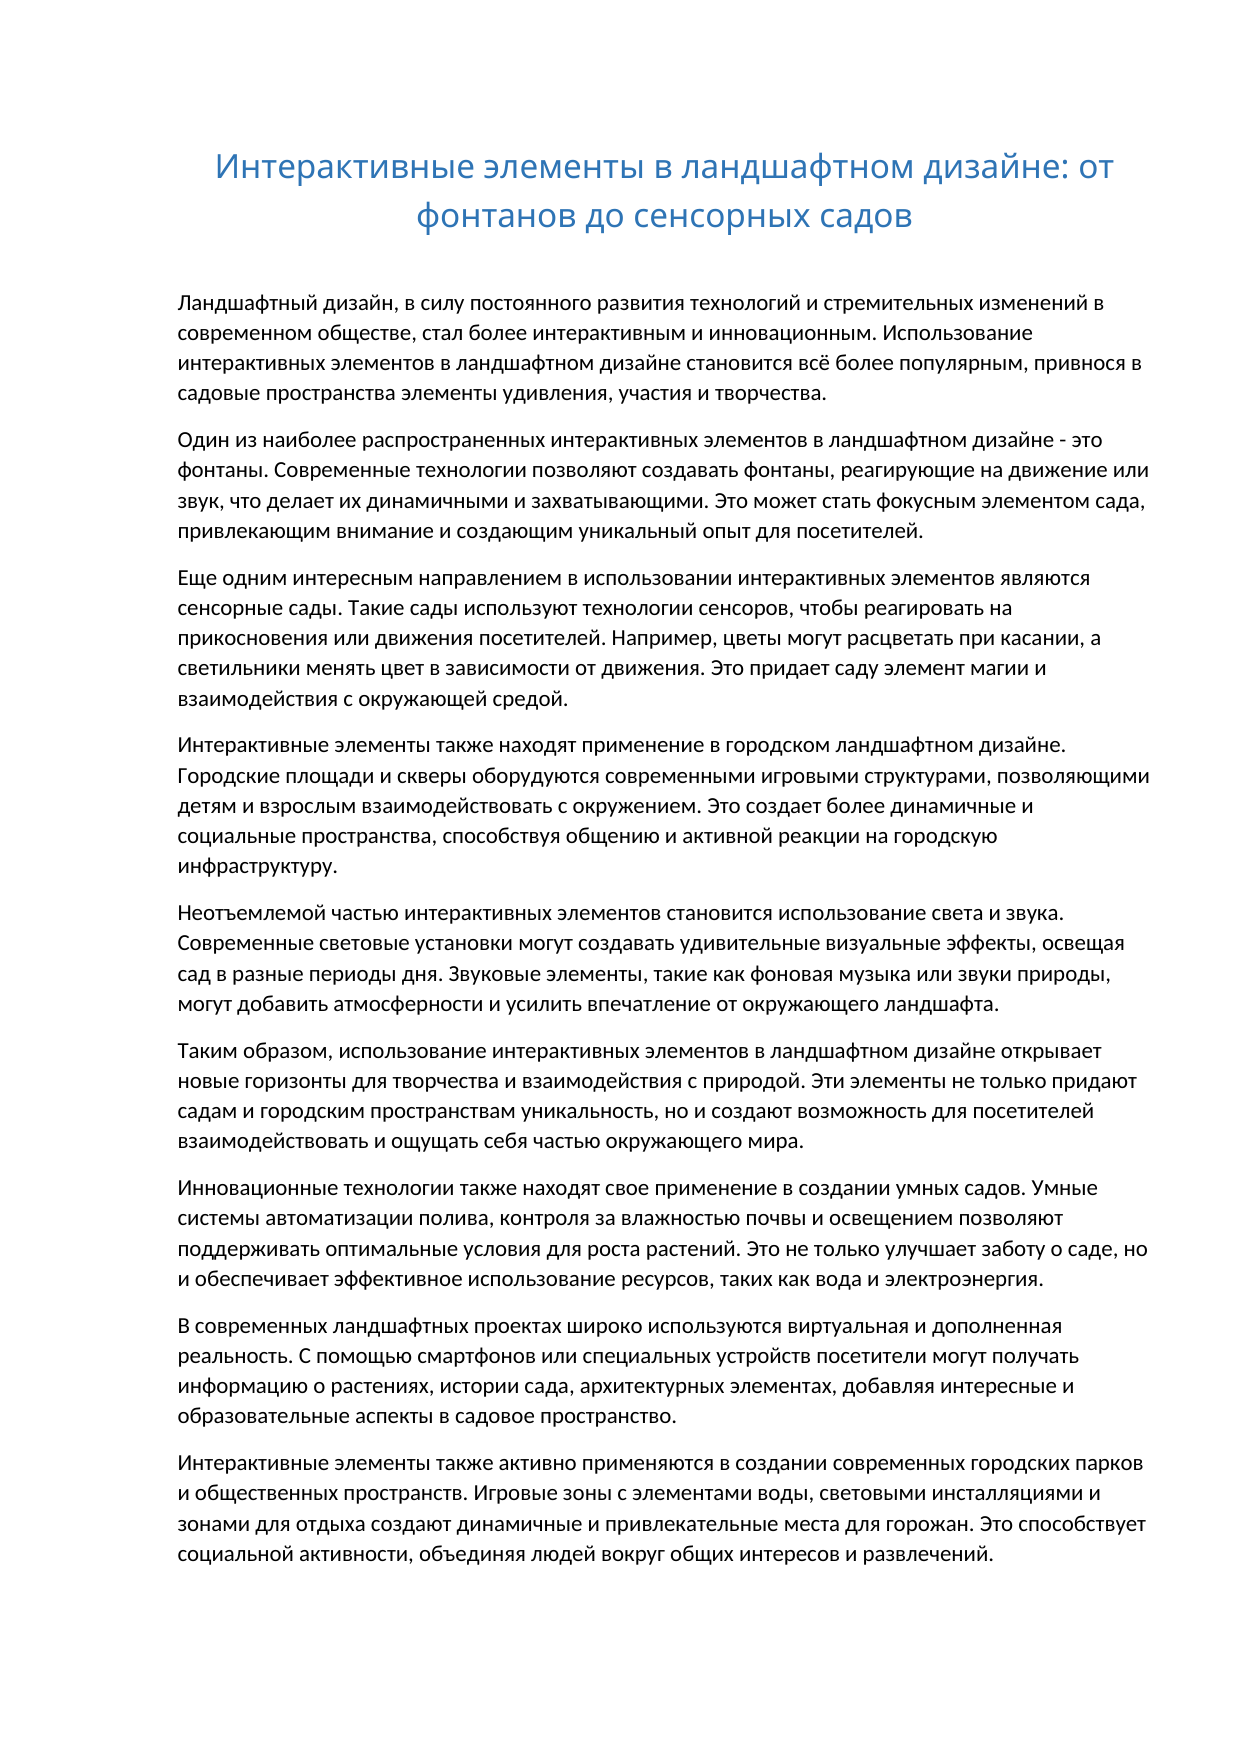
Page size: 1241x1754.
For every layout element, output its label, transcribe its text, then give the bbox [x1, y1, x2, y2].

text Один из наиболее распространенных интерактивных элементов в ландшафтном дизайне - это фонтаны. Современные технологии позволяют создавать фонтаны, реагирующие на движение или звук, что делает их динамичными и захватывающими. Это может стать фокусным элементом сада, привлекающим внимание и создающим уникальный опыт для посетителей. [177, 425, 1152, 544]
text Интерактивные элементы также активно применяются в создании современных городских парков и общественных пространств. Игровые зоны с элементами воды, световыми инсталляциями и зонами для отдыха создают динамичные и привлекательные места для горожан. Это способствует социальной активности, объединяя людей вокруг общих интересов и развлечений. [177, 1448, 1152, 1567]
text Еще одним интересным направлением в использовании интерактивных элементов являются сенсорные сады. Такие сады используют технологии сенсоров, чтобы реагировать на прикосновения или движения посетителей. Например, цветы могут расцветать при касании, а светильники менять цвет в зависимости от движения. Это придает саду элемент магии и взаимодействия с окружающей средой. [177, 563, 1152, 712]
subtitle Интерактивные элементы в ландшафтном дизайне: от фонтанов до сенсорных садов [177, 143, 1152, 237]
text Таким образом, использование интерактивных элементов в ландшафтном дизайне открывает новые горизонты для творчества и взаимодействия с природой. Эти элементы не только придают садам и городским пространствам уникальность, но и создают возможность для посетителей взаимодействовать и ощущать себя частью окружающего мира. [177, 1036, 1152, 1154]
text Инновационные технологии также находят свое применение в создании умных садов. Умные системы автоматизации полива, контроля за влажностью почвы и освещением позволяют поддерживать оптимальные условия для роста растений. Это не только улучшает заботу о саде, но и обеспечивает эффективное использование ресурсов, таких как вода и электроэнергия. [177, 1173, 1152, 1292]
text Неотъемлемой частью интерактивных элементов становится использование света и звука. Современные световые установки могут создавать удивительные визуальные эффекты, освещая сад в разные периоды дня. Звуковые элементы, такие как фоновая музыка или звуки природы, могут добавить атмосферности и усилить впечатление от окружающего ландшафта. [177, 898, 1152, 1017]
text Ландшафтный дизайн, в силу постоянного развития технологий и стремительных изменений в современном обществе, стал более интерактивным и инновационным. Использование интерактивных элементов в ландшафтном дизайне становится всё более популярным, привнося в садовые пространства элементы удивления, участия и творчества. [177, 288, 1152, 407]
text В современных ландшафтных проектах широко используются виртуальная и дополненная реальность. С помощью смартфонов или специальных устройств посетители могут получать информацию о растениях, истории сада, архитектурных элементах, добавляя интересные и образовательные аспекты в садовое пространство. [177, 1311, 1152, 1429]
text Интерактивные элементы также находят применение в городском ландшафтном дизайне. Городские площади и скверы оборудуются современными игровыми структурами, позволяющими детям и взрослым взаимодействовать с окружением. Это создает более динамичные и социальные пространства, способствуя общению и активной реакции на городскую инфраструктуру. [177, 731, 1152, 879]
